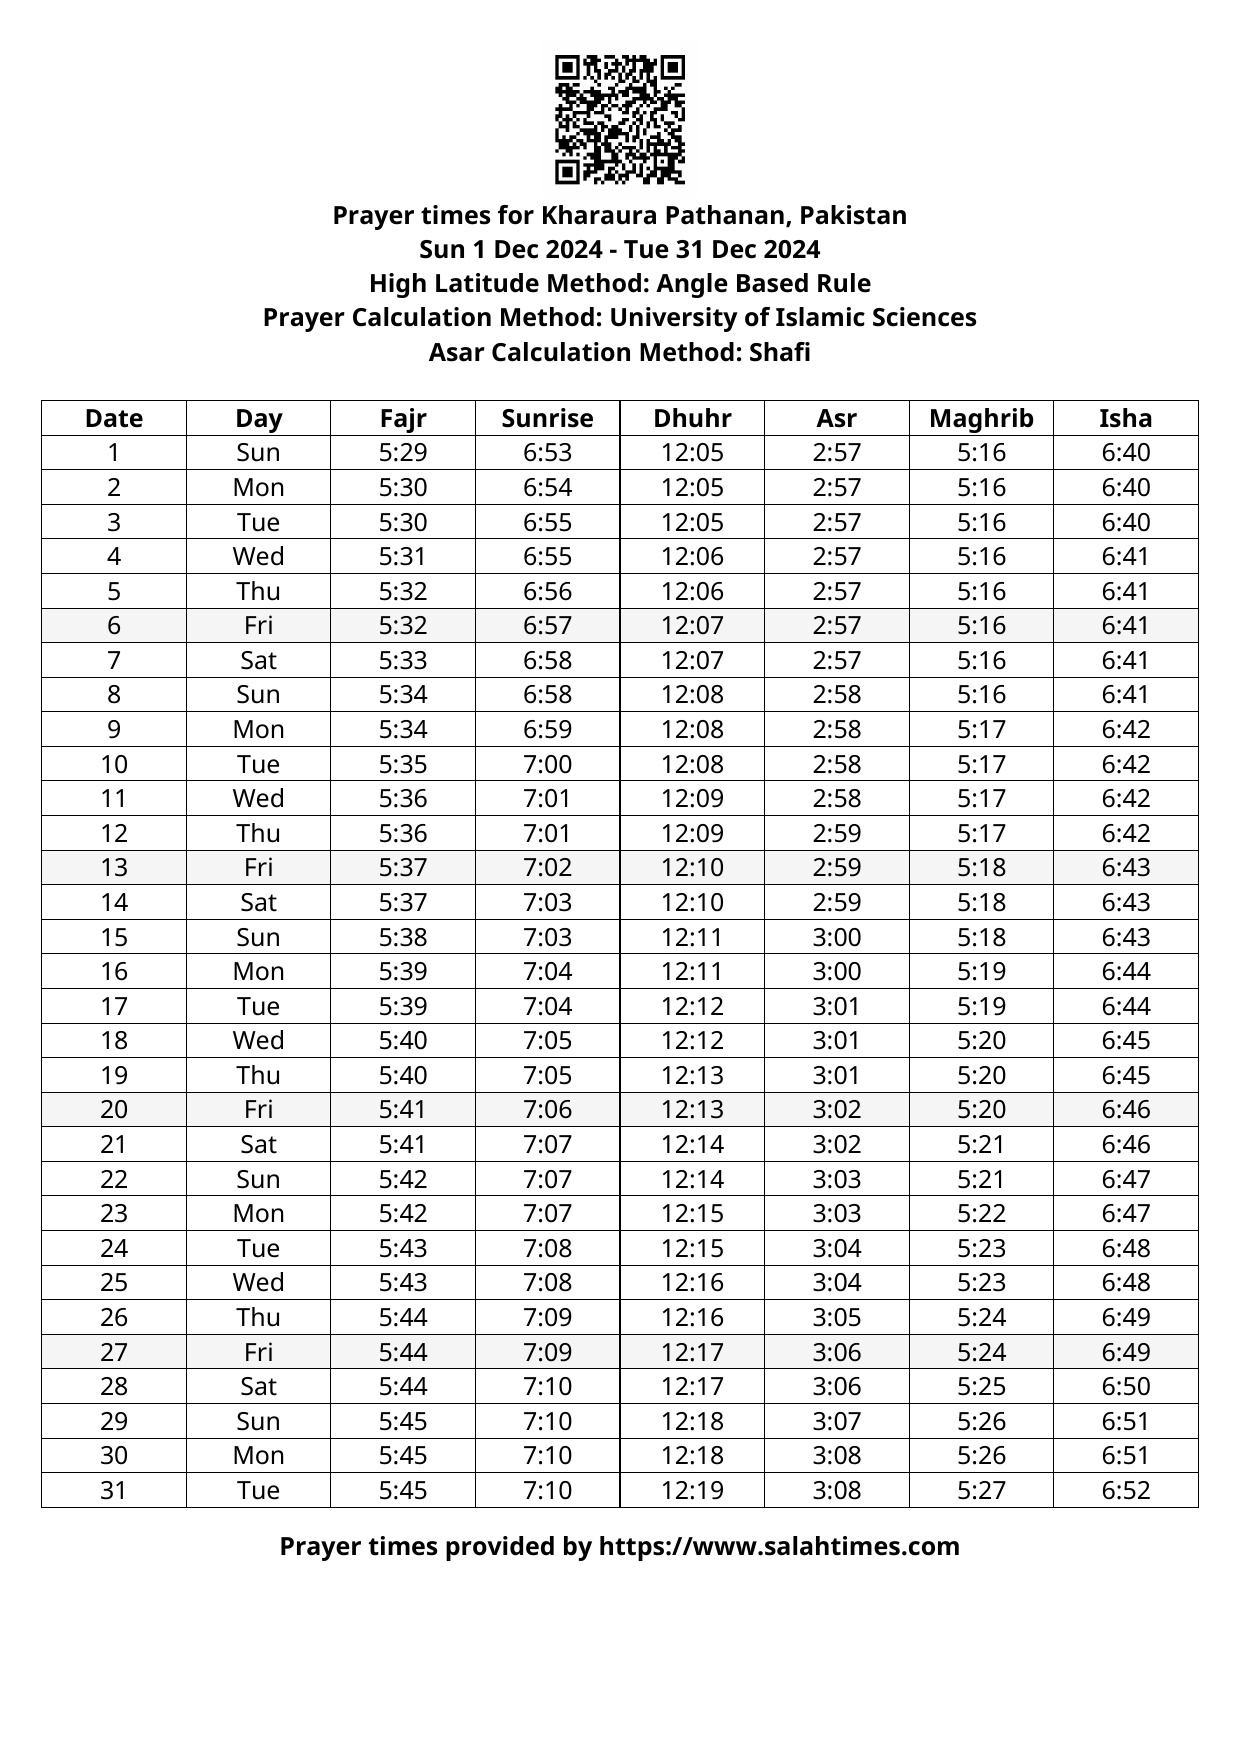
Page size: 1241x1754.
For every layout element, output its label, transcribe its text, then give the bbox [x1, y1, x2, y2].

table_cell Sat [187, 885, 330, 919]
table_cell Wed [187, 781, 330, 815]
table_cell Tue [187, 747, 330, 780]
table_cell 12:17 [621, 1369, 764, 1403]
table_cell 6:46 [1054, 1093, 1198, 1126]
table_cell 12:12 [621, 989, 764, 1022]
table_cell Mon [187, 1196, 330, 1230]
table_cell 7:05 [476, 1058, 619, 1092]
table_cell Tue [187, 989, 330, 1022]
table_cell 7:10 [476, 1404, 619, 1437]
table_cell 12:12 [621, 1024, 764, 1057]
table_cell 5:39 [331, 989, 475, 1022]
table_cell 3:02 [765, 1093, 909, 1126]
table_cell 5:34 [331, 678, 475, 711]
table_cell 5:44 [331, 1300, 475, 1334]
table_cell 5:36 [331, 781, 475, 815]
table_cell 2:57 [765, 436, 909, 469]
table_cell 5:44 [331, 1369, 475, 1403]
table_cell Sun [187, 1162, 330, 1195]
table_cell 12:08 [621, 747, 764, 780]
table_cell 5:30 [331, 470, 475, 504]
table_cell 7:00 [476, 747, 619, 780]
table_cell 7:09 [476, 1335, 619, 1368]
table_cell 7:02 [476, 851, 619, 884]
table_cell 6:56 [476, 574, 619, 607]
table_cell 5:16 [910, 539, 1053, 573]
table_cell 4 [42, 539, 186, 573]
table_cell 5:19 [910, 954, 1053, 988]
table_cell 3:02 [765, 1127, 909, 1161]
table_cell 6:45 [1054, 1024, 1198, 1057]
table_cell 5:20 [910, 1093, 1053, 1126]
table_cell 12:05 [621, 470, 764, 504]
table_cell 5:43 [331, 1266, 475, 1299]
table_cell 12:18 [621, 1404, 764, 1437]
text Prayer times for Kharaura Pathanan, Pakistan [42, 198, 1198, 232]
table_cell 5:17 [910, 781, 1053, 815]
table_cell 6:44 [1054, 954, 1198, 988]
table_cell 2:57 [765, 505, 909, 538]
table_cell 6:48 [1054, 1266, 1198, 1299]
table_cell 2:57 [765, 574, 909, 607]
text Sun 1 Dec 2024 - Tue 31 Dec 2024 [42, 232, 1198, 266]
table_cell 3:03 [765, 1162, 909, 1195]
table_cell 3:07 [765, 1404, 909, 1437]
table_cell Sun [187, 1404, 330, 1437]
table_cell Thu [187, 816, 330, 849]
table_cell 5:44 [331, 1335, 475, 1368]
table_cell Mon [187, 954, 330, 988]
table_cell 5:29 [331, 436, 475, 469]
table_cell 16 [42, 954, 186, 988]
table_cell 5:31 [331, 539, 475, 573]
table_cell 3:05 [765, 1300, 909, 1334]
table_cell 6:41 [1054, 678, 1198, 711]
table_cell Mon [187, 470, 330, 504]
table_cell 6:40 [1054, 505, 1198, 538]
text Prayer times provided by https://www.salahtimes.com [42, 1528, 1198, 1563]
text High Latitude Method: Angle Based Rule [42, 266, 1198, 300]
table_cell 12:07 [621, 609, 764, 642]
table_cell 20 [42, 1093, 186, 1126]
table_header Dhuhr [621, 401, 764, 434]
table_cell 7:06 [476, 1093, 619, 1126]
table_cell 5:16 [910, 609, 1053, 642]
table_cell 7:07 [476, 1127, 619, 1161]
table_cell 27 [42, 1335, 186, 1368]
table_cell 3:01 [765, 989, 909, 1022]
table_cell 6:46 [1054, 1127, 1198, 1161]
table_cell 12:06 [621, 574, 764, 607]
table_cell Mon [187, 712, 330, 746]
table_cell 5:37 [331, 885, 475, 919]
table_cell 6:42 [1054, 712, 1198, 746]
table_cell 7:03 [476, 920, 619, 953]
table_cell 5:30 [331, 505, 475, 538]
table_cell 12:06 [621, 539, 764, 573]
table_cell Fri [187, 851, 330, 884]
table_cell 12:07 [621, 643, 764, 677]
table_cell 12:11 [621, 920, 764, 953]
table_cell 6:42 [1054, 781, 1198, 815]
table_cell 5:37 [331, 851, 475, 884]
table_cell 9 [42, 712, 186, 746]
table_cell 6:49 [1054, 1335, 1198, 1368]
table_cell 2:58 [765, 712, 909, 746]
table_cell Wed [187, 1024, 330, 1057]
table_cell 3:06 [765, 1335, 909, 1368]
table_header Asr [765, 401, 909, 434]
table_cell Sat [187, 1369, 330, 1403]
table_cell 5:25 [910, 1369, 1053, 1403]
table_cell 12:08 [621, 678, 764, 711]
table_cell 12:14 [621, 1127, 764, 1161]
table_cell 3:04 [765, 1266, 909, 1299]
table_cell 1 [42, 436, 186, 469]
table_cell Sun [187, 920, 330, 953]
table_cell 5:40 [331, 1058, 475, 1092]
table_cell 24 [42, 1231, 186, 1264]
table_cell Sat [187, 643, 330, 677]
table_cell 6:51 [1054, 1439, 1198, 1472]
table_cell 12 [42, 816, 186, 849]
table_cell 18 [42, 1024, 186, 1057]
table_cell 3:08 [765, 1473, 909, 1507]
table_cell Thu [187, 574, 330, 607]
table_cell 12:11 [621, 954, 764, 988]
table_cell 5:18 [910, 885, 1053, 919]
table_cell 5:23 [910, 1231, 1053, 1264]
table_cell 6:45 [1054, 1058, 1198, 1092]
table_cell 12:05 [621, 436, 764, 469]
table_cell 6:40 [1054, 470, 1198, 504]
table_cell 3:06 [765, 1369, 909, 1403]
table_cell 6:42 [1054, 816, 1198, 849]
table_cell 5:19 [910, 989, 1053, 1022]
table_cell 7:04 [476, 954, 619, 988]
table_cell 6:55 [476, 539, 619, 573]
table_cell 19 [42, 1058, 186, 1092]
table_cell 2:57 [765, 609, 909, 642]
table_cell 6:50 [1054, 1369, 1198, 1403]
table_cell 5:27 [910, 1473, 1053, 1507]
table_cell Fri [187, 609, 330, 642]
table_cell 2:58 [765, 747, 909, 780]
table_cell 5:16 [910, 643, 1053, 677]
table_cell 3:00 [765, 920, 909, 953]
table_cell 10 [42, 747, 186, 780]
table_cell 12:10 [621, 851, 764, 884]
table_cell 2:58 [765, 781, 909, 815]
table_cell Thu [187, 1300, 330, 1334]
table_cell 7:03 [476, 885, 619, 919]
table_cell 5:20 [910, 1024, 1053, 1057]
table_cell 2:58 [765, 678, 909, 711]
table_cell 5:45 [331, 1404, 475, 1437]
table_cell 2:59 [765, 885, 909, 919]
table_cell 5:16 [910, 470, 1053, 504]
table_cell 6:40 [1054, 436, 1198, 469]
table_cell 7 [42, 643, 186, 677]
table_cell Sun [187, 436, 330, 469]
table_cell 7:07 [476, 1162, 619, 1195]
table_cell 12:15 [621, 1196, 764, 1230]
table_cell 7:08 [476, 1266, 619, 1299]
text Asar Calculation Method: Shafi [42, 334, 1198, 368]
table_cell 5:34 [331, 712, 475, 746]
table_cell 2:57 [765, 643, 909, 677]
table_header Fajr [331, 401, 475, 434]
table_cell 5:18 [910, 920, 1053, 953]
table_cell 6:43 [1054, 885, 1198, 919]
table_cell 2:57 [765, 470, 909, 504]
table_cell Mon [187, 1439, 330, 1472]
table_cell 5:33 [331, 643, 475, 677]
table_cell 8 [42, 678, 186, 711]
table_cell 7:10 [476, 1369, 619, 1403]
table_cell 5:35 [331, 747, 475, 780]
table_cell 12:17 [621, 1335, 764, 1368]
table_cell Sun [187, 678, 330, 711]
table_cell 28 [42, 1369, 186, 1403]
table_cell 3:08 [765, 1439, 909, 1472]
picture [542, 41, 699, 198]
table_cell 3:01 [765, 1058, 909, 1092]
table_header Maghrib [910, 401, 1053, 434]
table_header Isha [1054, 401, 1198, 434]
table_cell 5:41 [331, 1127, 475, 1161]
table_cell 6:48 [1054, 1231, 1198, 1264]
table_cell 5:18 [910, 851, 1053, 884]
table_cell 5:16 [910, 436, 1053, 469]
table_cell 7:10 [476, 1439, 619, 1472]
table_cell 17 [42, 989, 186, 1022]
table_cell 12:05 [621, 505, 764, 538]
table_cell 12:18 [621, 1439, 764, 1472]
table_cell 6 [42, 609, 186, 642]
table_cell 3:04 [765, 1231, 909, 1264]
table_cell 7:05 [476, 1024, 619, 1057]
table_cell 5:24 [910, 1300, 1053, 1334]
table_cell 5:41 [331, 1093, 475, 1126]
table_cell 29 [42, 1404, 186, 1437]
table_cell 30 [42, 1439, 186, 1472]
table_cell 5:21 [910, 1162, 1053, 1195]
table_cell 5:17 [910, 712, 1053, 746]
table_cell 26 [42, 1300, 186, 1334]
table_cell 11 [42, 781, 186, 815]
table_cell 7:09 [476, 1300, 619, 1334]
table_cell 5:20 [910, 1058, 1053, 1092]
table_cell 12:09 [621, 781, 764, 815]
table_cell 5:40 [331, 1024, 475, 1057]
table_cell 12:14 [621, 1162, 764, 1195]
table_cell 6:43 [1054, 920, 1198, 953]
table_header Day [187, 401, 330, 434]
table_cell 5:42 [331, 1162, 475, 1195]
table_cell 5:23 [910, 1266, 1053, 1299]
table_cell 6:58 [476, 678, 619, 711]
table_cell 5:16 [910, 678, 1053, 711]
table_cell 12:16 [621, 1300, 764, 1334]
table_cell 5:32 [331, 609, 475, 642]
table_cell 6:41 [1054, 643, 1198, 677]
table_cell 6:47 [1054, 1196, 1198, 1230]
table_cell Fri [187, 1335, 330, 1368]
table_cell 6:54 [476, 470, 619, 504]
table_cell 13 [42, 851, 186, 884]
table_cell 12:16 [621, 1266, 764, 1299]
table_cell 5:21 [910, 1127, 1053, 1161]
table_cell 3:01 [765, 1024, 909, 1057]
table_cell 5:45 [331, 1473, 475, 1507]
table_cell 5:36 [331, 816, 475, 849]
table_cell 7:01 [476, 781, 619, 815]
table_cell 6:52 [1054, 1473, 1198, 1507]
table_cell 7:10 [476, 1473, 619, 1507]
table_cell 6:58 [476, 643, 619, 677]
table_cell Fri [187, 1093, 330, 1126]
table_cell 12:13 [621, 1058, 764, 1092]
table_cell 12:08 [621, 712, 764, 746]
table_cell 5:45 [331, 1439, 475, 1472]
table_cell 7:08 [476, 1231, 619, 1264]
table_cell 6:49 [1054, 1300, 1198, 1334]
table_cell 5:38 [331, 920, 475, 953]
table_cell 12:09 [621, 816, 764, 849]
table_cell 6:41 [1054, 539, 1198, 573]
table_cell 2:59 [765, 816, 909, 849]
table_cell 5:43 [331, 1231, 475, 1264]
table_cell 2:59 [765, 851, 909, 884]
table_cell 5:32 [331, 574, 475, 607]
table_cell Thu [187, 1058, 330, 1092]
table_cell 6:57 [476, 609, 619, 642]
table_cell 3:00 [765, 954, 909, 988]
table_cell 5 [42, 574, 186, 607]
table_cell 5:24 [910, 1335, 1053, 1368]
table_cell 5:17 [910, 747, 1053, 780]
table_cell 7:07 [476, 1196, 619, 1230]
table_cell 6:44 [1054, 989, 1198, 1022]
table_cell 2:57 [765, 539, 909, 573]
table_cell 7:01 [476, 816, 619, 849]
table_cell 3 [42, 505, 186, 538]
table_header Date [42, 401, 186, 434]
table_cell 25 [42, 1266, 186, 1299]
table_cell 5:42 [331, 1196, 475, 1230]
table_cell 6:55 [476, 505, 619, 538]
table_cell 5:17 [910, 816, 1053, 849]
table_cell 12:19 [621, 1473, 764, 1507]
table_cell 6:41 [1054, 609, 1198, 642]
table_cell 2 [42, 470, 186, 504]
table_cell Sat [187, 1127, 330, 1161]
table_cell 7:04 [476, 989, 619, 1022]
table_cell 5:22 [910, 1196, 1053, 1230]
table_cell 6:47 [1054, 1162, 1198, 1195]
table_cell Tue [187, 505, 330, 538]
table_cell 5:16 [910, 574, 1053, 607]
table_cell Wed [187, 1266, 330, 1299]
table_cell 5:26 [910, 1404, 1053, 1437]
table_cell 21 [42, 1127, 186, 1161]
table_cell 12:10 [621, 885, 764, 919]
table_cell 6:41 [1054, 574, 1198, 607]
table_cell 6:51 [1054, 1404, 1198, 1437]
table_cell Tue [187, 1473, 330, 1507]
table_cell 3:03 [765, 1196, 909, 1230]
table_cell 12:15 [621, 1231, 764, 1264]
table_cell Tue [187, 1231, 330, 1264]
table_cell 12:13 [621, 1093, 764, 1126]
table_cell 5:39 [331, 954, 475, 988]
table_cell 23 [42, 1196, 186, 1230]
table_cell 6:42 [1054, 747, 1198, 780]
table_cell 6:53 [476, 436, 619, 469]
table_cell 6:43 [1054, 851, 1198, 884]
table_cell 15 [42, 920, 186, 953]
table_cell 5:16 [910, 505, 1053, 538]
table_cell 31 [42, 1473, 186, 1507]
table_cell 22 [42, 1162, 186, 1195]
table_cell 5:26 [910, 1439, 1053, 1472]
table_cell 14 [42, 885, 186, 919]
table_cell 6:59 [476, 712, 619, 746]
text Prayer Calculation Method: University of Islamic Sciences [42, 300, 1198, 334]
table_header Sunrise [476, 401, 619, 434]
table_cell Wed [187, 539, 330, 573]
